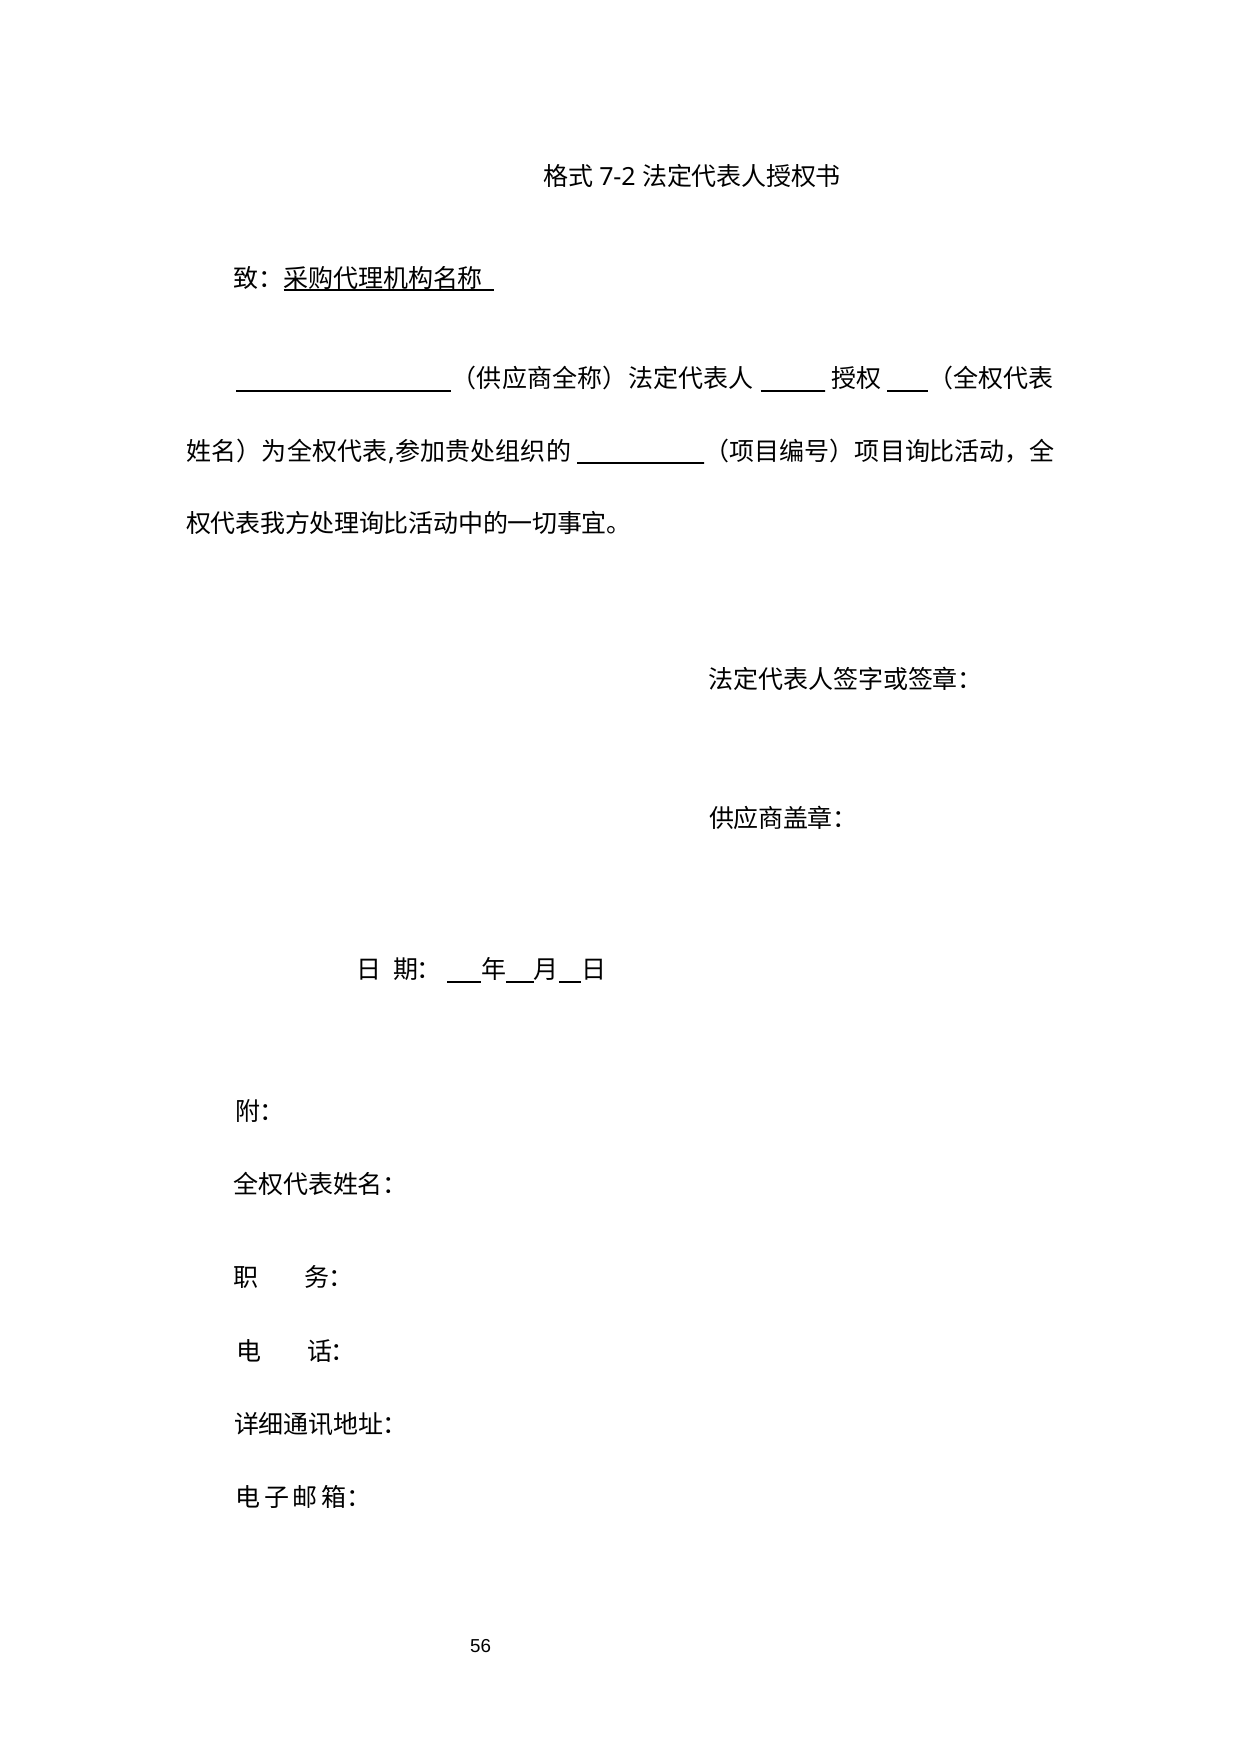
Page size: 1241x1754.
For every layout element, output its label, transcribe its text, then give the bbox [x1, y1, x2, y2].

text 详细通讯地址： [190, 1404, 1054, 1441]
text （供应商全称）法定代表人 授权 （全权代表姓名）为全权代表,参加贵处组织的 （项目编号）项目询比活动，全权代表我方处理询比活动中的一切事宜。 [186, 359, 1054, 540]
text 致：采购代理机构名称 [190, 258, 1054, 295]
text 格式 7-2 法定代表人授权书 [500, 159, 1054, 192]
text 法定代表人签字或签章： [665, 660, 1054, 696]
text 电 子 邮 箱： [192, 1478, 1054, 1514]
text 附： [192, 1091, 1054, 1128]
text 职 务： [190, 1258, 1054, 1294]
text 全权代表姓名： [190, 1165, 1054, 1227]
text 日 期： 年 月 日 [186, 928, 1054, 991]
text 供应商盖章： [665, 798, 1054, 834]
text 电 话： [193, 1331, 1054, 1368]
